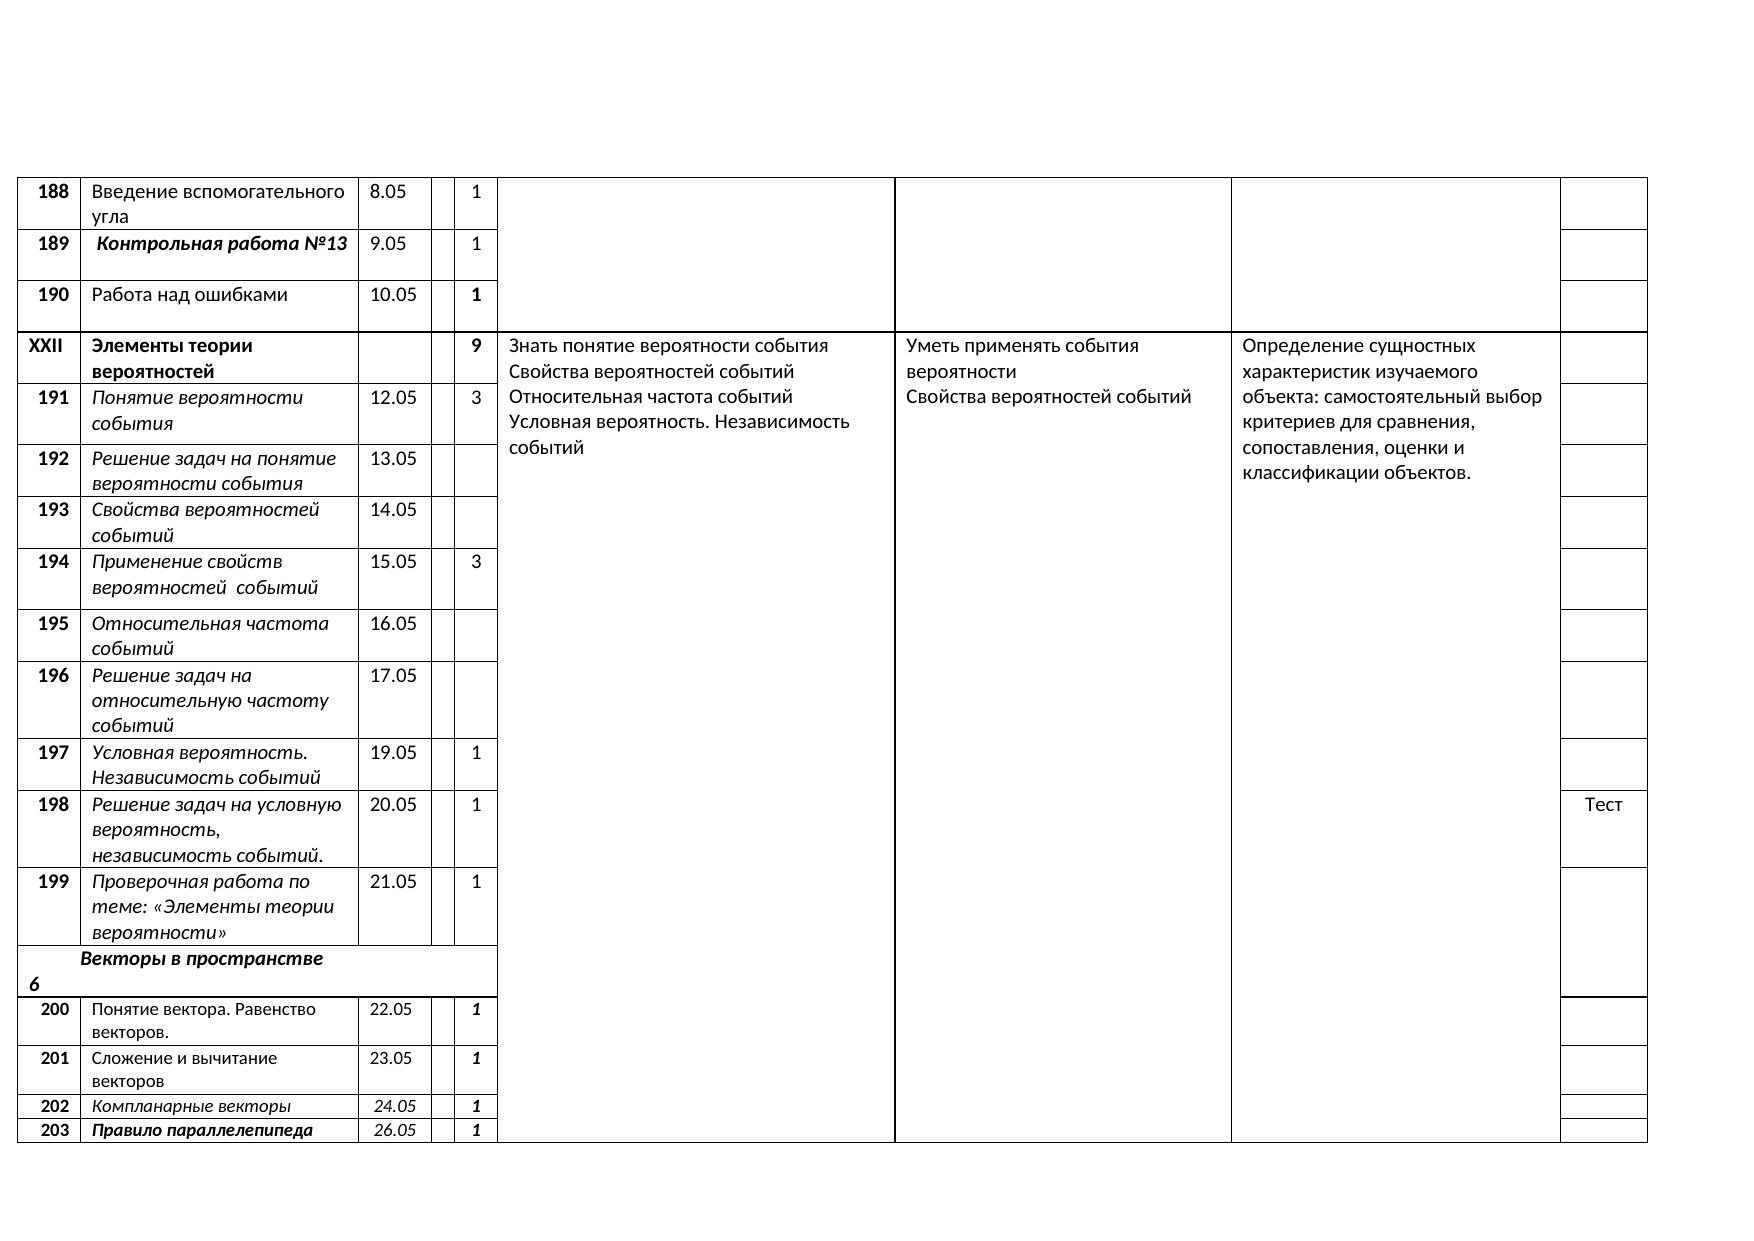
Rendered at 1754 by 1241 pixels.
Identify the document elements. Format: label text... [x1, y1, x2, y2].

table_cell [1561, 739, 1647, 790]
table_cell [432, 739, 454, 790]
table_cell 8.05 [359, 178, 431, 229]
table_cell [1561, 1095, 1647, 1118]
table_cell Определение сущностных характеристик изучаемого объекта: самостоятельный выбор критериев для сравнения, сопоставления, оценки и классификации объектов. [1232, 333, 1560, 1142]
table_cell 190 [18, 281, 80, 331]
table_cell [432, 497, 454, 547]
table_cell Решение задач на относительную частоту событий [81, 662, 358, 738]
table_cell [455, 610, 497, 661]
table_cell 16.05 [359, 610, 431, 661]
table_cell Работа над ошибками [81, 281, 358, 331]
table_cell Компланарные векторы [81, 1095, 358, 1118]
table_cell [432, 281, 454, 331]
table_cell 195 [18, 610, 80, 661]
table_cell [1561, 868, 1647, 996]
table_cell Уметь применять события вероятности Свойства вероятностей событий [896, 333, 1231, 1142]
table_cell 203 [18, 1119, 80, 1142]
table_cell 200 [18, 998, 80, 1045]
table_cell Условная вероятность. Независимость событий [81, 739, 358, 790]
table_cell Векторы в пространстве 6 [18, 946, 497, 996]
table_cell Тест [1561, 791, 1647, 867]
table_cell [1561, 549, 1647, 609]
table_cell [1561, 230, 1647, 280]
table_cell [432, 549, 454, 609]
table_cell [455, 445, 497, 496]
table_cell 15.05 [359, 549, 431, 609]
table_cell 12.05 [359, 384, 431, 444]
table_cell [1561, 497, 1647, 547]
table_cell 1 [455, 1119, 497, 1142]
table_cell [432, 998, 454, 1045]
table_cell [1561, 610, 1647, 661]
table_cell [455, 662, 497, 738]
table_cell 1 [455, 281, 497, 331]
table_cell 1 [455, 230, 497, 280]
table_cell [432, 868, 454, 944]
table_cell 23.05 [359, 1046, 431, 1094]
table_cell 191 [18, 384, 80, 444]
table_cell Правило параллелепипеда [81, 1119, 358, 1142]
table_cell [1561, 1119, 1647, 1142]
table_cell [432, 333, 454, 383]
table_cell Знать понятие вероятности события Свойства вероятностей событий Относительная частота событий Условная вероятность. Независимость событий [498, 333, 894, 1142]
table_cell 24.05 [359, 1095, 431, 1118]
table_cell [1561, 1046, 1647, 1094]
table_cell [432, 384, 454, 444]
table_cell Проверочная работа по теме: «Элементы теории вероятности» [81, 868, 358, 944]
table_cell Свойства вероятностей событий [81, 497, 358, 547]
table_cell Применение свойств вероятностей событий [81, 549, 358, 609]
table_cell [1561, 281, 1647, 331]
table_cell Введение вспомогательного угла [81, 178, 358, 229]
table_cell Контрольная работа №13 [81, 230, 358, 280]
table_cell [432, 1095, 454, 1118]
table_cell 194 [18, 549, 80, 609]
table_cell 17.05 [359, 662, 431, 738]
table_cell Решение задач на понятие вероятности события [81, 445, 358, 496]
table_cell [1561, 333, 1647, 383]
table_cell 20.05 [359, 791, 431, 867]
table_cell 199 [18, 868, 80, 944]
table_cell 1 [455, 739, 497, 790]
table_cell [432, 610, 454, 661]
table_cell XXΙΙ [18, 333, 80, 383]
table_cell 196 [18, 662, 80, 738]
table_cell [432, 662, 454, 738]
table_cell [432, 445, 454, 496]
table_cell [1561, 998, 1647, 1045]
table_cell 188 [18, 178, 80, 229]
table_cell [432, 230, 454, 280]
table_cell [1561, 178, 1647, 229]
table_cell 1 [455, 791, 497, 867]
table_cell [1561, 445, 1647, 496]
table_cell Относительная частота событий [81, 610, 358, 661]
table_cell 26.05 [359, 1119, 431, 1142]
table_cell 22.05 [359, 998, 431, 1045]
table_cell Понятие вероятности события [81, 384, 358, 444]
table_cell [432, 791, 454, 867]
table_cell 1 [455, 998, 497, 1045]
table_cell Элементы теории вероятностей [81, 333, 358, 383]
table_cell 3 [455, 384, 497, 444]
table_cell Сложение и вычитание векторов [81, 1046, 358, 1094]
table_cell 192 [18, 445, 80, 496]
table_cell [1561, 662, 1647, 738]
table_cell 1 [455, 1095, 497, 1118]
table_cell 21.05 [359, 868, 431, 944]
table_cell 1 [455, 868, 497, 944]
table_cell [359, 333, 431, 383]
table_cell 201 [18, 1046, 80, 1094]
table_cell 198 [18, 791, 80, 867]
table_cell Решение задач на условную вероятность, независимость событий. [81, 791, 358, 867]
table_cell 202 [18, 1095, 80, 1118]
table_cell [1561, 384, 1647, 444]
table_cell 14.05 [359, 497, 431, 547]
table_cell [432, 1046, 454, 1094]
table_cell 197 [18, 739, 80, 790]
table_cell 1 [455, 178, 497, 229]
table_cell 9 [455, 333, 497, 383]
table_cell [455, 497, 497, 547]
table_cell 19.05 [359, 739, 431, 790]
table_cell [432, 1119, 454, 1142]
table_cell Понятие вектора. Равенство векторов. [81, 998, 358, 1045]
table_cell 9.05 [359, 230, 431, 280]
table_cell [432, 178, 454, 229]
table_cell 3 [455, 549, 497, 609]
table_cell 189 [18, 230, 80, 280]
table_cell 13.05 [359, 445, 431, 496]
table_cell 10.05 [359, 281, 431, 331]
table_cell 1 [455, 1046, 497, 1094]
table_cell 193 [18, 497, 80, 547]
